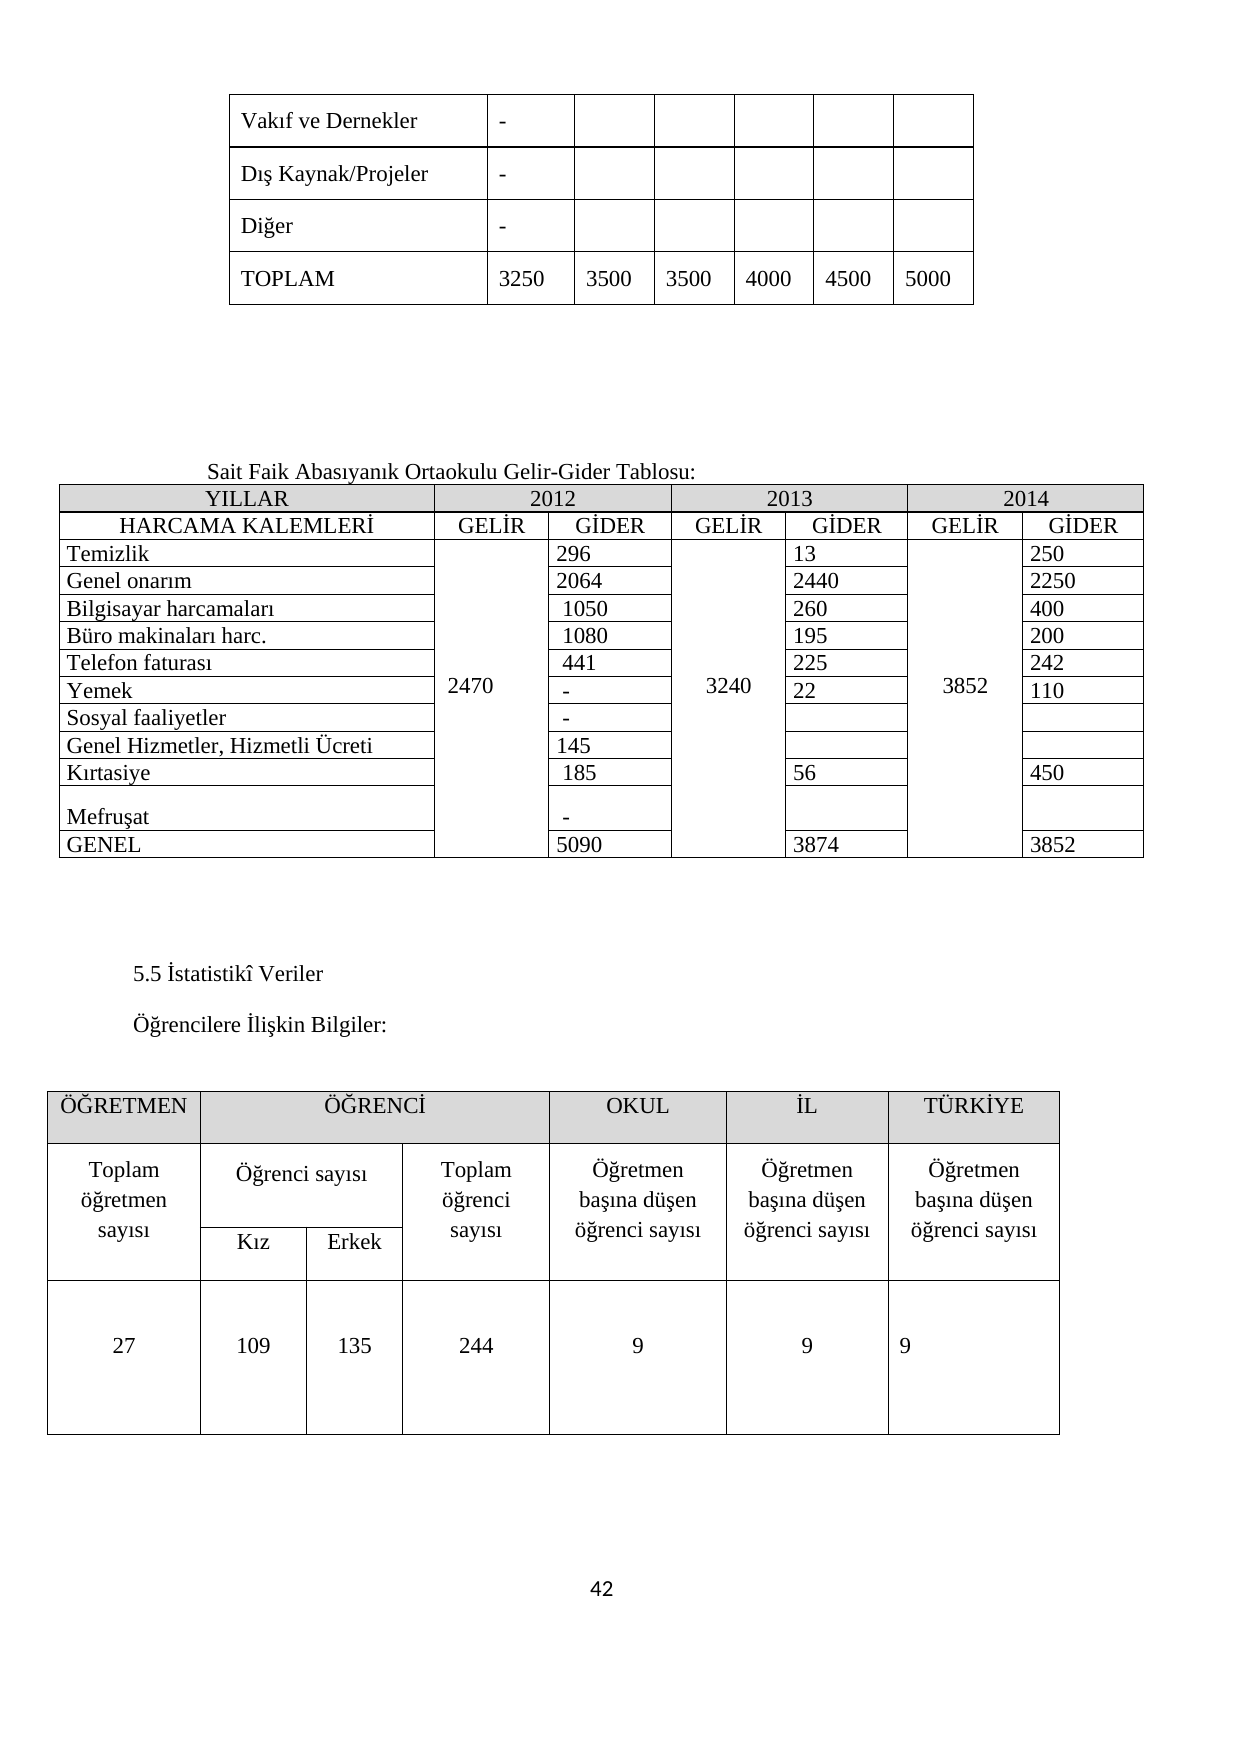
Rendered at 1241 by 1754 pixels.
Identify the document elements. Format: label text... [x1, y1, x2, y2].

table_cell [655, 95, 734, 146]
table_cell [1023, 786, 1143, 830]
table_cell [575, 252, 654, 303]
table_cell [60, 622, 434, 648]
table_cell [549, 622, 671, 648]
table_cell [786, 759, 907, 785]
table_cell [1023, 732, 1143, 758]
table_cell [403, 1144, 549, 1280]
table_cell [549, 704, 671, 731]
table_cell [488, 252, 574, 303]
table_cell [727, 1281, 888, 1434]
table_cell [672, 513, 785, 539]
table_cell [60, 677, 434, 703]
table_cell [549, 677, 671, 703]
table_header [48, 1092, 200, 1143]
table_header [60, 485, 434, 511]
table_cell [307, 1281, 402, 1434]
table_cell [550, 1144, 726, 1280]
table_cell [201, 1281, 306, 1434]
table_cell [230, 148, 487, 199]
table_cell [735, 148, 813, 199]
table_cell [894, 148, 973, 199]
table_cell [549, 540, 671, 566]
text Öğrencilere İlişkin Bilgiler: [78, 1011, 1144, 1038]
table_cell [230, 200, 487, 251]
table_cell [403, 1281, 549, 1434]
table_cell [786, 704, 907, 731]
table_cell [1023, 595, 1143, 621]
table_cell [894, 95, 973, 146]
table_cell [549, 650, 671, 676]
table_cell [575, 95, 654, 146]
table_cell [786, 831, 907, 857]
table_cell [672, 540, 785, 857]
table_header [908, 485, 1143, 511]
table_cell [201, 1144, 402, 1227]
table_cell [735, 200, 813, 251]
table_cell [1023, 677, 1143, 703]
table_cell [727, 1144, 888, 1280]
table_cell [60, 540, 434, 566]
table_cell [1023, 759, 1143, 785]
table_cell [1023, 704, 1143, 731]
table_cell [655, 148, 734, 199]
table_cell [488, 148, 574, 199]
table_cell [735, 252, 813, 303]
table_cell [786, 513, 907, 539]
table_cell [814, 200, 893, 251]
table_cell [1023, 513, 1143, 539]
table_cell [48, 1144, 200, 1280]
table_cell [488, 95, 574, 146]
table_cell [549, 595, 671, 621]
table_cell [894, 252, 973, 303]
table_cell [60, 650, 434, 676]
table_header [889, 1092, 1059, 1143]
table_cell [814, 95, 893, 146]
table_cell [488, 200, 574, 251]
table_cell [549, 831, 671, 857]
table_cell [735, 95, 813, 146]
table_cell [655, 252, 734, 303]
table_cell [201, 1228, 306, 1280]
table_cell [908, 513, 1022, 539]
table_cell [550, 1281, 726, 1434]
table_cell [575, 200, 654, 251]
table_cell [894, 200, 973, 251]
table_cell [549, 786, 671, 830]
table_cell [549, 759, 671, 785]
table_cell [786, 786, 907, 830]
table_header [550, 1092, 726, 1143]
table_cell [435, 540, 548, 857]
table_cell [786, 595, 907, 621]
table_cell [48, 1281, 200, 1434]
text Sait Faik Abasıyanık Ortaokulu Gelir-Gider Tablosu: [133, 458, 1144, 484]
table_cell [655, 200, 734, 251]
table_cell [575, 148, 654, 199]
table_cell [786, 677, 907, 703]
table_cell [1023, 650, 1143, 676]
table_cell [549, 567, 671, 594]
text 5.5 İstatistikî Veriler [78, 960, 1144, 987]
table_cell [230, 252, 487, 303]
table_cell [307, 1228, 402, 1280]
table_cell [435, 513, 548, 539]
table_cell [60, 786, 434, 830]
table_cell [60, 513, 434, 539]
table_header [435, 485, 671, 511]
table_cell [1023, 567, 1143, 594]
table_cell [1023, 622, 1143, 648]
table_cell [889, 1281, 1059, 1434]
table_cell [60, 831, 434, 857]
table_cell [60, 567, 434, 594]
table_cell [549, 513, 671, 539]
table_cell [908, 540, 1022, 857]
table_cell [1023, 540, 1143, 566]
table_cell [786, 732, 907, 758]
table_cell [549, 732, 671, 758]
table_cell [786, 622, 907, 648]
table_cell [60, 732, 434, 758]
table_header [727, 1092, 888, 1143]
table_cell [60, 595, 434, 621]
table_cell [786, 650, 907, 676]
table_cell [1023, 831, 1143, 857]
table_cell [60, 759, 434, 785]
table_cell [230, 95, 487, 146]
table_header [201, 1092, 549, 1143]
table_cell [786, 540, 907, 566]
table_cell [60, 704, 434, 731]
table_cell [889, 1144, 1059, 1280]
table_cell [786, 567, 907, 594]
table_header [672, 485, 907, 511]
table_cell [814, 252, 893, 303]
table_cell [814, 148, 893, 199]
